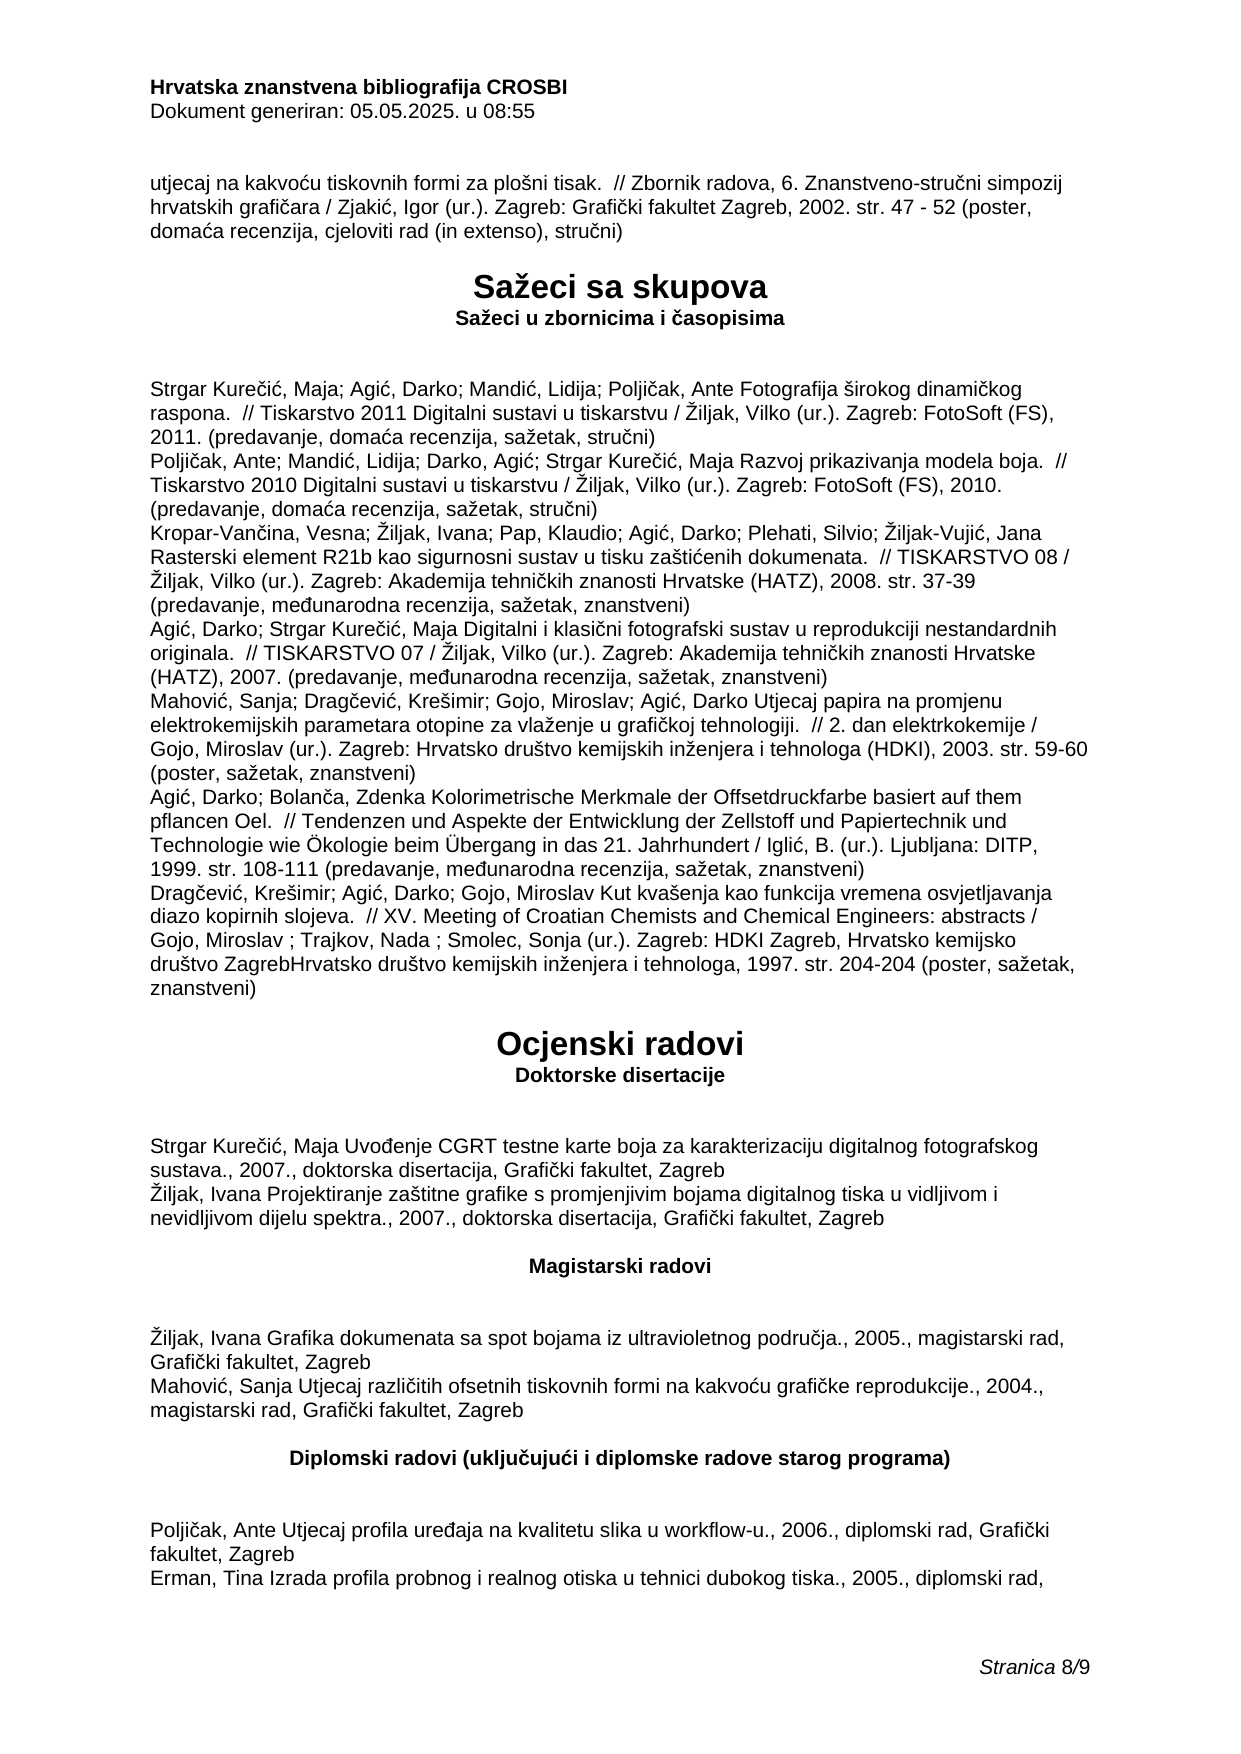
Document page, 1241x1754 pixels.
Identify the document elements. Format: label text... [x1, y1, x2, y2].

subtitle Diplomski radovi (uključujući i diplomske radove starog programa) [150, 1446, 1090, 1470]
text Agić, Darko; Bolanča, Zdenka [150, 784, 1090, 880]
text Strgar Kurečić, Maja [150, 1134, 1090, 1182]
subtitle Doktorske disertacije [150, 1062, 1090, 1086]
text Poljičak, Ante; Mandić, Lidija; Darko, Agić; Strgar Kurečić, Maja [150, 449, 1090, 521]
text Mahović, Sanja; Dragčević, Krešimir; Gojo, Miroslav; Agić, Darko [150, 689, 1090, 784]
text Poljičak, Ante [150, 1518, 1090, 1566]
text Kropar-Vančina, Vesna; Žiljak, Ivana; Pap, Klaudio; Agić, Darko; Plehati, Silvio; Žiljak-Vujić, Jana [150, 521, 1090, 617]
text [150, 171, 1090, 243]
text Žiljak, Ivana [150, 1182, 1090, 1230]
text Strgar Kurečić, Maja; Agić, Darko; Mandić, Lidija; Poljičak, Ante [150, 377, 1090, 449]
text Agić, Darko; Strgar Kurečić, Maja [150, 617, 1090, 689]
subtitle Magistarski radovi [150, 1254, 1090, 1278]
text Erman, Tina [150, 1566, 1090, 1589]
text Mahović, Sanja [150, 1374, 1090, 1422]
subtitle Sažeci sa skupova [150, 267, 1090, 305]
text Žiljak, Ivana [150, 1326, 1090, 1374]
subtitle Ocjenski radovi [150, 1024, 1090, 1062]
subtitle Sažeci u zbornicima i časopisima [150, 305, 1090, 329]
text Dragčević, Krešimir; Agić, Darko; Gojo, Miroslav [150, 880, 1090, 1000]
